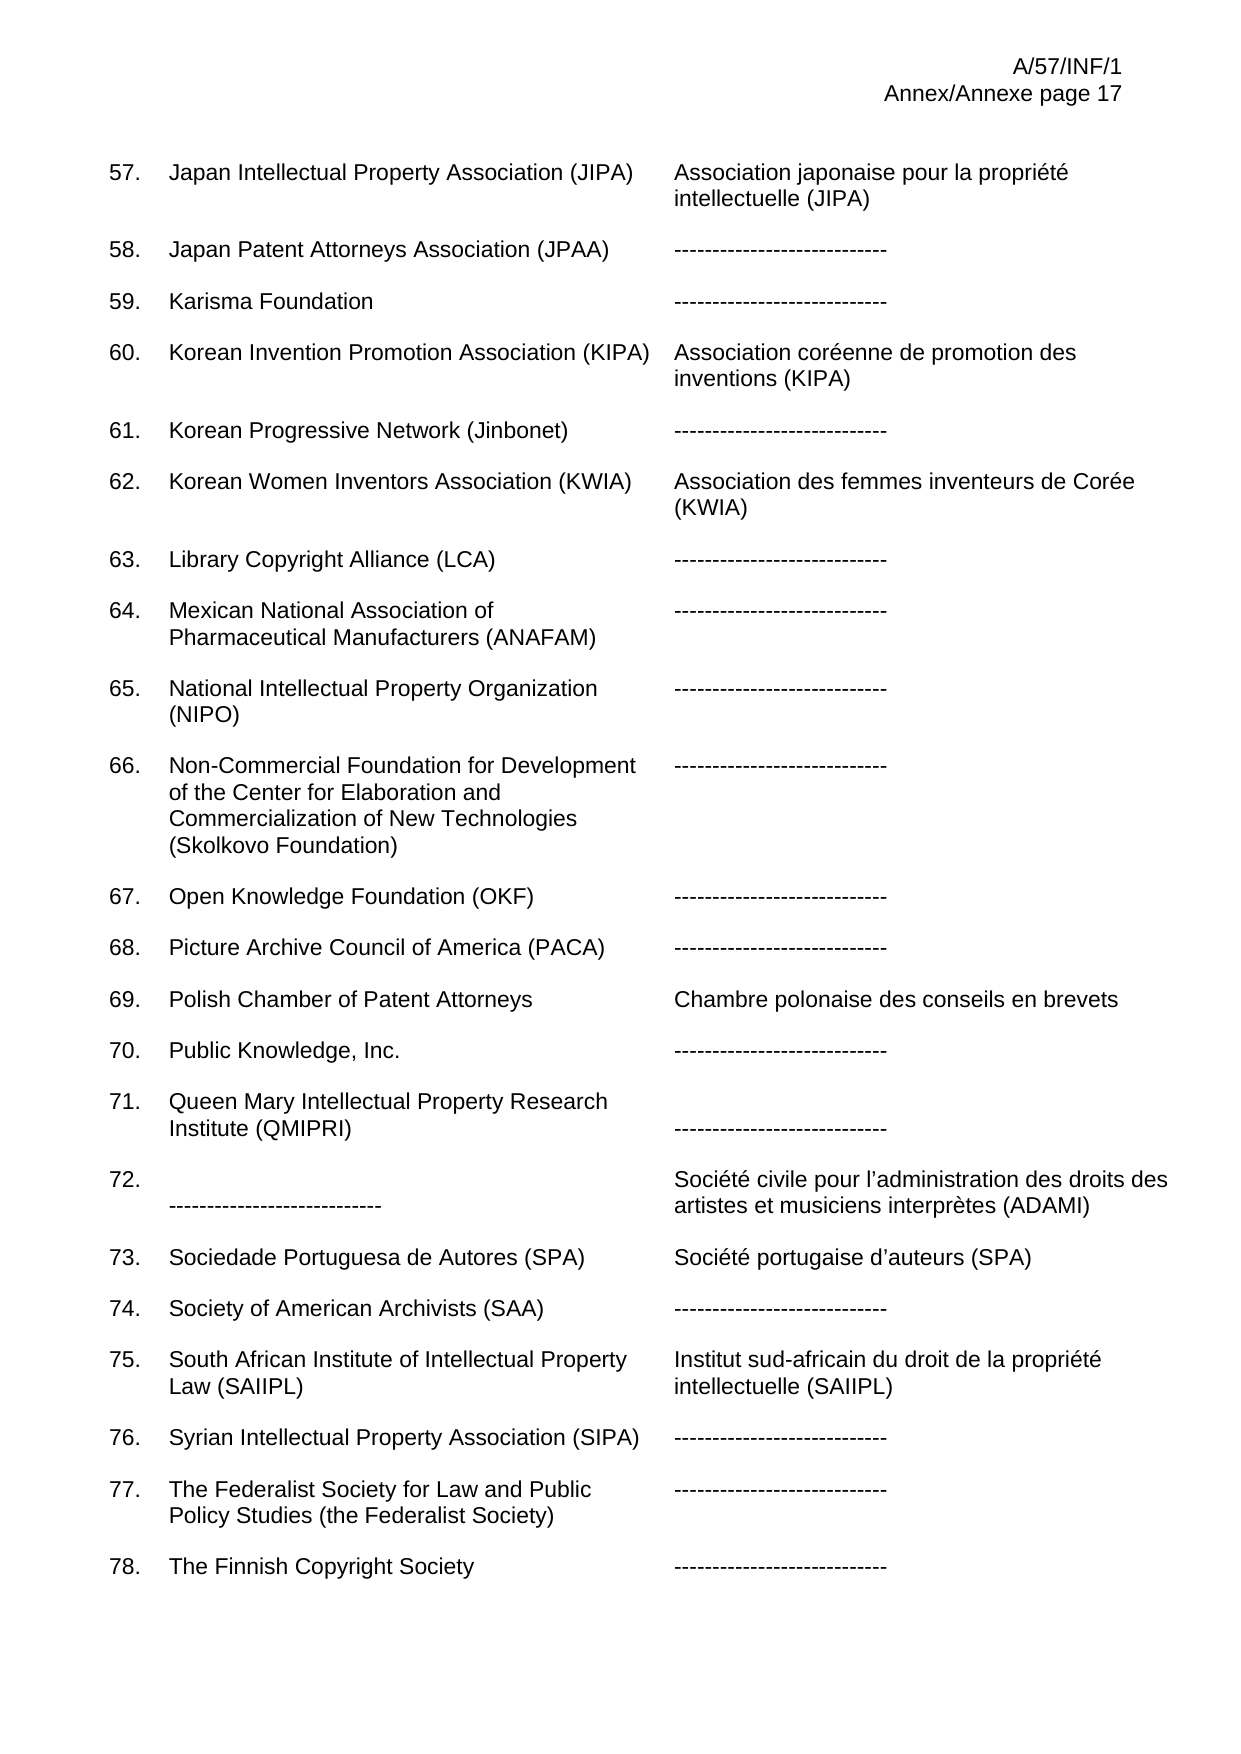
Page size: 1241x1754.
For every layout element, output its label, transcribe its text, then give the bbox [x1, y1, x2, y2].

table_cell Institut sud-africain du droit de la propriété intellectuelle (SAIIPL) [663, 1346, 1187, 1424]
table_cell Non-Commercial Foundation for Development of the Center for Elaboration and Commercialization of New Technologies (Skolkovo Foundation) [157, 753, 663, 883]
table_cell [83, 1166, 157, 1244]
table_cell ---------------------------- [663, 236, 1187, 288]
table_cell ---------------------------- [663, 1088, 1187, 1166]
table_cell [83, 986, 157, 1037]
table_cell ---------------------------- [663, 288, 1187, 339]
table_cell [663, 1553, 1187, 1604]
table_cell [83, 1088, 157, 1166]
table_cell [83, 468, 157, 546]
table_cell Sociedade Portuguesa de Autores (SPA) [157, 1244, 663, 1295]
table_cell [83, 159, 157, 236]
table_cell ---------------------------- [663, 1295, 1187, 1346]
table_cell ---------------------------- [663, 753, 1187, 883]
table_cell National Intellectual Property Organization (NIPO) [157, 675, 663, 752]
table_cell [83, 1476, 157, 1553]
table_cell Mexican National Association of Pharmaceutical Manufacturers (ANAFAM) [157, 597, 663, 675]
table_cell [83, 1244, 157, 1295]
table_cell The Federalist Society for Law and Public Policy Studies (the Federalist Society) [157, 1476, 663, 1553]
table_cell Chambre polonaise des conseils en brevets [663, 986, 1187, 1037]
table_cell Syrian Intellectual Property Association (SIPA) [157, 1424, 663, 1476]
table_cell Société civile pour l’administration des droits des artistes et musiciens interprètes (ADAMI) [663, 1166, 1187, 1244]
table_cell Korean Progressive Network (Jinbonet) [157, 417, 663, 468]
table_cell ---------------------------- [663, 1037, 1187, 1088]
table_cell ---------------------------- [663, 417, 1187, 468]
table_cell Public Knowledge, Inc. [157, 1037, 663, 1088]
table_cell [83, 1553, 157, 1604]
table_cell Japan Patent Attorneys Association (JPAA) [157, 236, 663, 288]
table_cell ---------------------------- [663, 934, 1187, 986]
table_cell Association japonaise pour la propriété intellectuelle (JIPA) [663, 159, 1187, 236]
table_cell [83, 339, 157, 417]
table_cell ---------------------------- [157, 1166, 663, 1244]
table_cell Society of American Archivists (SAA) [157, 1295, 663, 1346]
table_cell ---------------------------- [663, 1476, 1187, 1553]
table_cell The Finnish Copyright Society [157, 1553, 663, 1604]
table_cell Société portugaise d’auteurs (SPA) [663, 1244, 1187, 1295]
table_cell ---------------------------- [663, 675, 1187, 752]
table_cell [83, 753, 157, 883]
table_cell ---------------------------- [663, 597, 1187, 675]
table_cell [83, 236, 157, 288]
table_cell Korean Women Inventors Association (KWIA) [157, 468, 663, 546]
table_cell ---------------------------- [663, 883, 1187, 934]
table_cell [83, 675, 157, 752]
table_cell Korean Invention Promotion Association (KIPA) [157, 339, 663, 417]
table_cell Picture Archive Council of America (PACA) [157, 934, 663, 986]
table_cell Association coréenne de promotion des inventions (KIPA) [663, 339, 1187, 417]
table_cell [83, 417, 157, 468]
table_cell Karisma Foundation [157, 288, 663, 339]
table_cell [83, 1346, 157, 1424]
table_cell [83, 1295, 157, 1346]
table_cell [83, 934, 157, 986]
table_cell ---------------------------- [663, 1424, 1187, 1476]
table_cell [83, 288, 157, 339]
table_cell Polish Chamber of Patent Attorneys [157, 986, 663, 1037]
table_cell Queen Mary Intellectual Property Research Institute (QMIPRI) [157, 1088, 663, 1166]
table_cell Library Copyright Alliance (LCA) [157, 546, 663, 597]
table_cell Association des femmes inventeurs de Corée (KWIA) [663, 468, 1187, 546]
table_cell [83, 1037, 157, 1088]
table_cell [83, 1424, 157, 1476]
table_cell South African Institute of Intellectual Property Law (SAIIPL) [157, 1346, 663, 1424]
table_cell ---------------------------- [663, 546, 1187, 597]
table_cell [83, 546, 157, 597]
table_cell [83, 597, 157, 675]
table_cell [83, 883, 157, 934]
table_cell Open Knowledge Foundation (OKF) [157, 883, 663, 934]
table_cell Japan Intellectual Property Association (JIPA) [157, 159, 663, 236]
